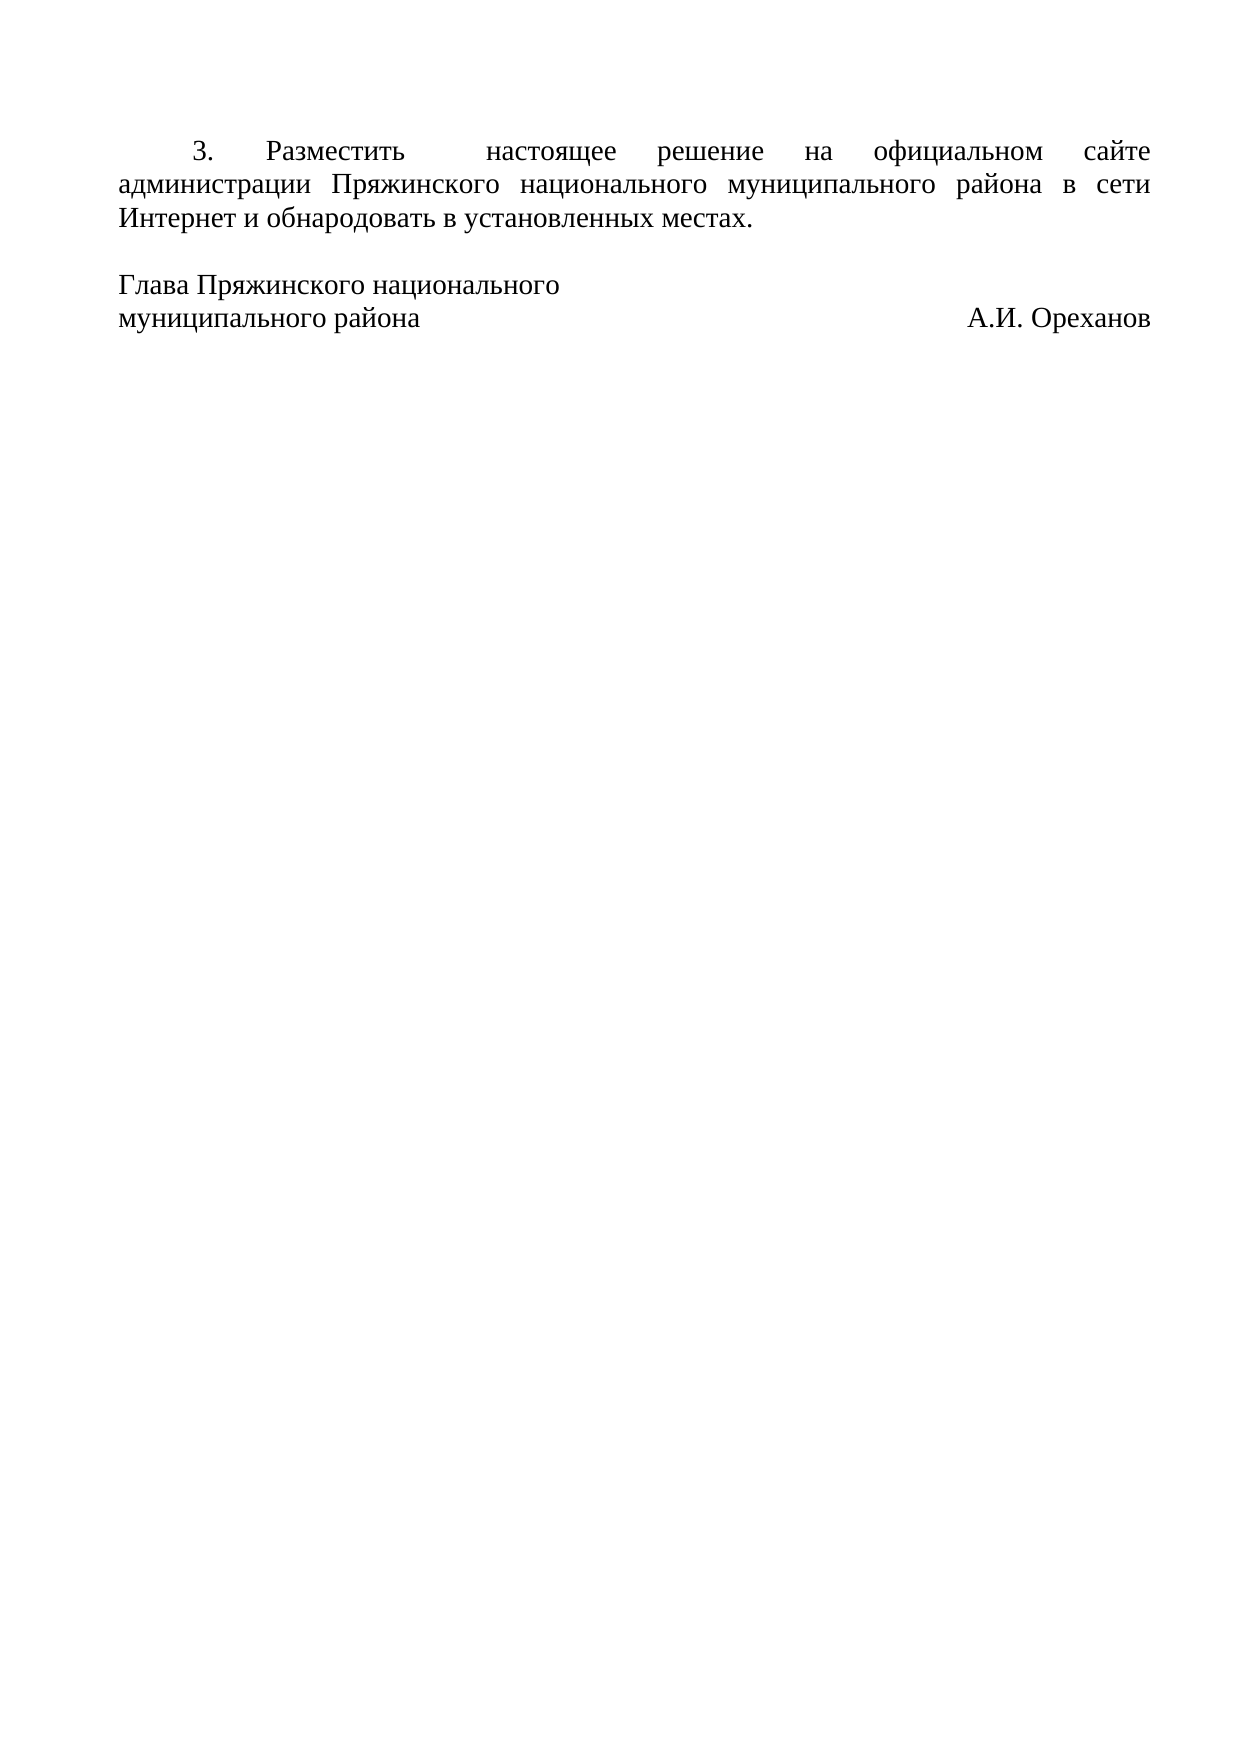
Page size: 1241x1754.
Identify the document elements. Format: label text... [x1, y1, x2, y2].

text муниципального района А.И. Ореханов [118, 301, 1152, 334]
text Глава Пряжинского национального [118, 267, 1152, 301]
list Разместить настоящее решение на официальном сайте администрации Пряжинского национального муниципального района в сети Интернет и обнародовать в установленных местах. [118, 133, 1152, 233]
